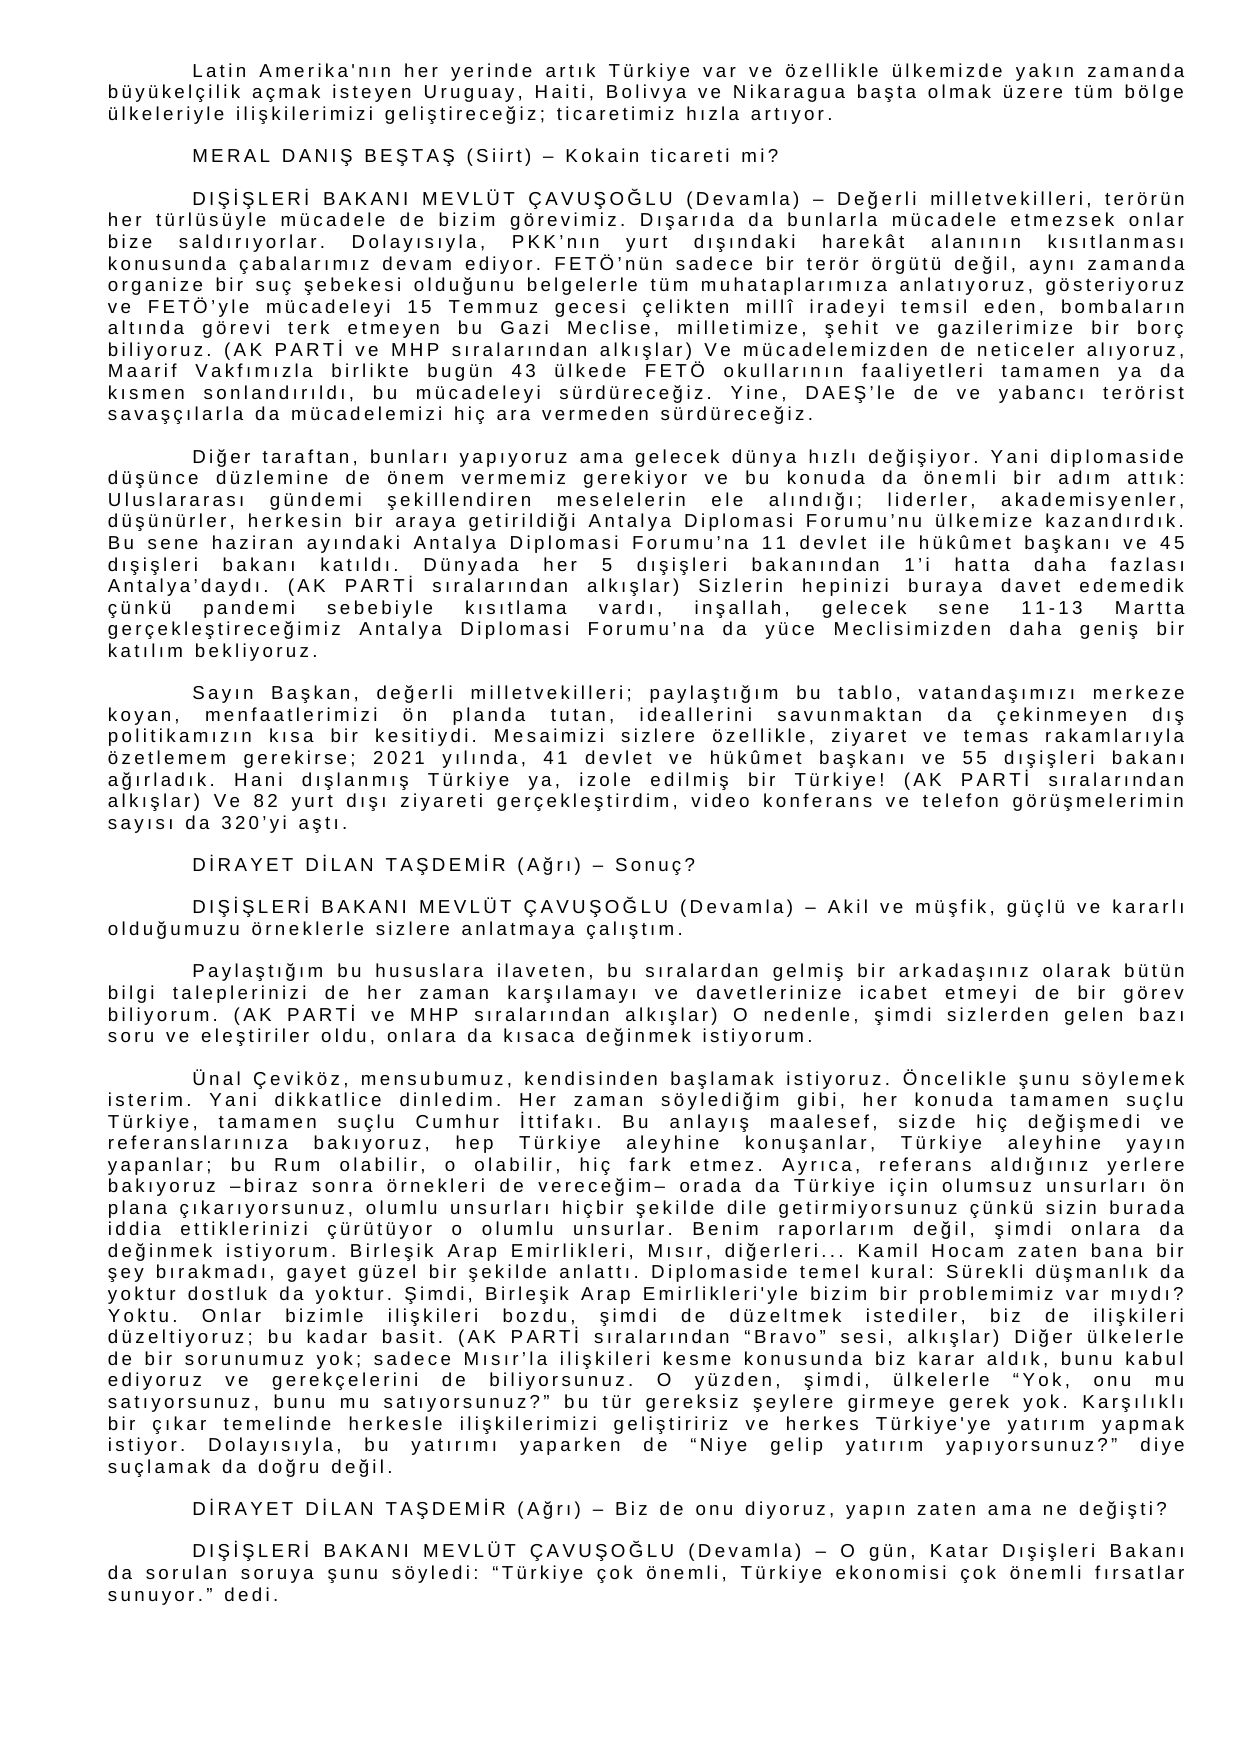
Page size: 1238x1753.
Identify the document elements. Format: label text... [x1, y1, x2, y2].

text Ünal Çeviköz, mensubumuz, kendisinden başlamak istiyoruz. Öncelikle şunu söylemek isterim. Yani dikkatlice dinledim. Her zaman söylediğim gibi, her konuda tamamen suçlu Türkiye, tamamen suçlu Cumhur İttifakı. Bu anlayış maalesef, sizde hiç değişmedi ve referanslarınıza bakıyoruz, hep Türkiye aleyhine konuşanlar, Türkiye aleyhine yayın yapanlar; bu Rum olabilir, o olabilir, hiç fark etmez. Ayrıca, referans aldığınız yerlere bakıyoruz –biraz sonra örnekleri de vereceğim– orada da Türkiye için olumsuz unsurları ön plana çıkarıyorsunuz, olumlu unsurları hiçbir şekilde dile getirmiyorsunuz çünkü sizin burada iddia ettiklerinizi çürütüyor o olumlu unsurlar. Benim raporlarım değil, şimdi onlara da değinmek istiyorum. Birleşik Arap Emirlikleri, Mısır, diğerleri... Kamil Hocam zaten bana bir şey bırakmadı, gayet güzel bir şekilde anlattı. Diplomaside temel kural: Sürekli düşmanlık da yoktur dostluk da yoktur. Şimdi, Birleşik Arap Emirlikleri'yle bizim bir problemimiz var mıydı? Yoktu. Onlar bizimle ilişkileri bozdu, şimdi de düzeltmek istediler, biz de ilişkileri düzeltiyoruz; bu kadar basit. (AK PARTİ sıralarından “Bravo” sesi, alkışlar) Diğer ülkelerle de bir sorunumuz yok; sadece Mısır’la ilişkileri kesme konusunda biz karar aldık, bunu kabul ediyoruz ve gerekçelerini de biliyorsunuz. O yüzden, şimdi, ülkelerle “Yok, onu mu satıyorsunuz, bunu mu satıyorsunuz?” bu tür gereksiz şeylere girmeye gerek yok. Karşılıklı bir çıkar temelinde herkesle ilişkilerimizi geliştiririz ve herkes Türkiye'ye yatırım yapmak istiyor. Dolayısıyla, bu yatırımı yaparken de “Niye gelip yatırım yapıyorsunuz?” diye suçlamak da doğru değil. [108, 1067, 1186, 1477]
text Sayın Başkan, değerli milletvekilleri; paylaştığım bu tablo, vatandaşımızı merkeze koyan, menfaatlerimizi ön planda tutan, ideallerini savunmaktan da çekinmeyen dış politikamızın kısa bir kesitiydi. Mesaimizi sizlere özellikle, ziyaret ve temas rakamlarıyla özetlemem gerekirse; 2021 yılında, 41 devlet ve hükûmet başkanı ve 55 dışişleri bakanı ağırladık. Hani dışlanmış Türkiye ya, izole edilmiş bir Türkiye! (AK PARTİ sıralarından alkışlar) Ve 82 yurt dışı ziyareti gerçekleştirdim, video konferans ve telefon görüşmelerimin sayısı da 320’yi aştı. [108, 682, 1186, 833]
text Diğer taraftan, bunları yapıyoruz ama gelecek dünya hızlı değişiyor. Yani diplomaside düşünce düzlemine de önem vermemiz gerekiyor ve bu konuda da önemli bir adım attık: Uluslararası gündemi şekillendiren meselelerin ele alındığı; liderler, akademisyenler, düşünürler, herkesin bir araya getirildiği Antalya Diplomasi Forumu’nu ülkemize kazandırdık. Bu sene haziran ayındaki Antalya Diplomasi Forumu’na 11 devlet ile hükûmet başkanı ve 45 dışişleri bakanı katıldı. Dünyada her 5 dışişleri bakanından 1’i hatta daha fazlası Antalya’daydı. (AK PARTİ sıralarından alkışlar) Sizlerin hepinizi buraya davet edemedik çünkü pandemi sebebiyle kısıtlama vardı, inşallah, gelecek sene 11-13 Martta gerçekleştireceğimiz Antalya Diplomasi Forumu’na da yüce Meclisimizden daha geniş bir katılım bekliyoruz. [108, 446, 1186, 661]
text DIŞİŞLERİ BAKANI MEVLÜT ÇAVUŞOĞLU (Devamla) – Akil ve müşfik, güçlü ve kararlı olduğumuzu örneklerle sizlere anlatmaya çalıştım. [108, 896, 1186, 939]
text DİRAYET DİLAN TAŞDEMİR (Ağrı) – Biz de onu diyoruz, yapın zaten ama ne değişti? [108, 1498, 1186, 1519]
text MERAL DANIŞ BEŞTAŞ (Siirt) – Kokain ticareti mi? [108, 145, 1186, 167]
text Latin Amerika'nın her yerinde artık Türkiye var ve özellikle ülkemizde yakın zamanda büyükelçilik açmak isteyen Uruguay, Haiti, Bolivya ve Nikaragua başta olmak üzere tüm bölge ülkeleriyle ilişkilerimizi geliştireceğiz; ticaretimiz hızla artıyor. [108, 60, 1186, 124]
text Paylaştığım bu hususlara ilaveten, bu sıralardan gelmiş bir arkadaşınız olarak bütün bilgi taleplerinizi de her zaman karşılamayı ve davetlerinize icabet etmeyi de bir görev biliyorum. (AK PARTİ ve MHP sıralarından alkışlar) O nedenle, şimdi sizlerden gelen bazı soru ve eleştiriler oldu, onlara da kısaca değinmek istiyorum. [108, 960, 1186, 1046]
text DIŞİŞLERİ BAKANI MEVLÜT ÇAVUŞOĞLU (Devamla) – Değerli milletvekilleri, terörün her türlüsüyle mücadele de bizim görevimiz. Dışarıda da bunlarla mücadele etmezsek onlar bize saldırıyorlar. Dolayısıyla, PKK’nın yurt dışındaki harekât alanının kısıtlanması konusunda çabalarımız devam ediyor. FETÖ’nün sadece bir terör örgütü değil, aynı zamanda organize bir suç şebekesi olduğunu belgelerle tüm muhataplarımıza anlatıyoruz, gösteriyoruz ve FETÖ’yle mücadeleyi 15 Temmuz gecesi çelikten millî iradeyi temsil eden, bombaların altında görevi terk etmeyen bu Gazi Meclise, milletimize, şehit ve gazilerimize bir borç biliyoruz. (AK PARTİ ve MHP sıralarından alkışlar) Ve mücadelemizden de neticeler alıyoruz, Maarif Vakfımızla birlikte bugün 43 ülkede FETÖ okullarının faaliyetleri tamamen ya da kısmen sonlandırıldı, bu mücadeleyi sürdüreceğiz. Yine, DAEŞ’le de ve yabancı terörist savaşçılarla da mücadelemizi hiç ara vermeden sürdüreceğiz. [108, 188, 1186, 425]
text DİRAYET DİLAN TAŞDEMİR (Ağrı) – Sonuç? [108, 854, 1186, 875]
text DIŞİŞLERİ BAKANI MEVLÜT ÇAVUŞOĞLU (Devamla) – O gün, Katar Dışişleri Bakanı da sorulan soruya şunu söyledi: “Türkiye çok önemli, Türkiye ekonomisi çok önemli fırsatlar sunuyor.” dedi. [108, 1540, 1186, 1605]
